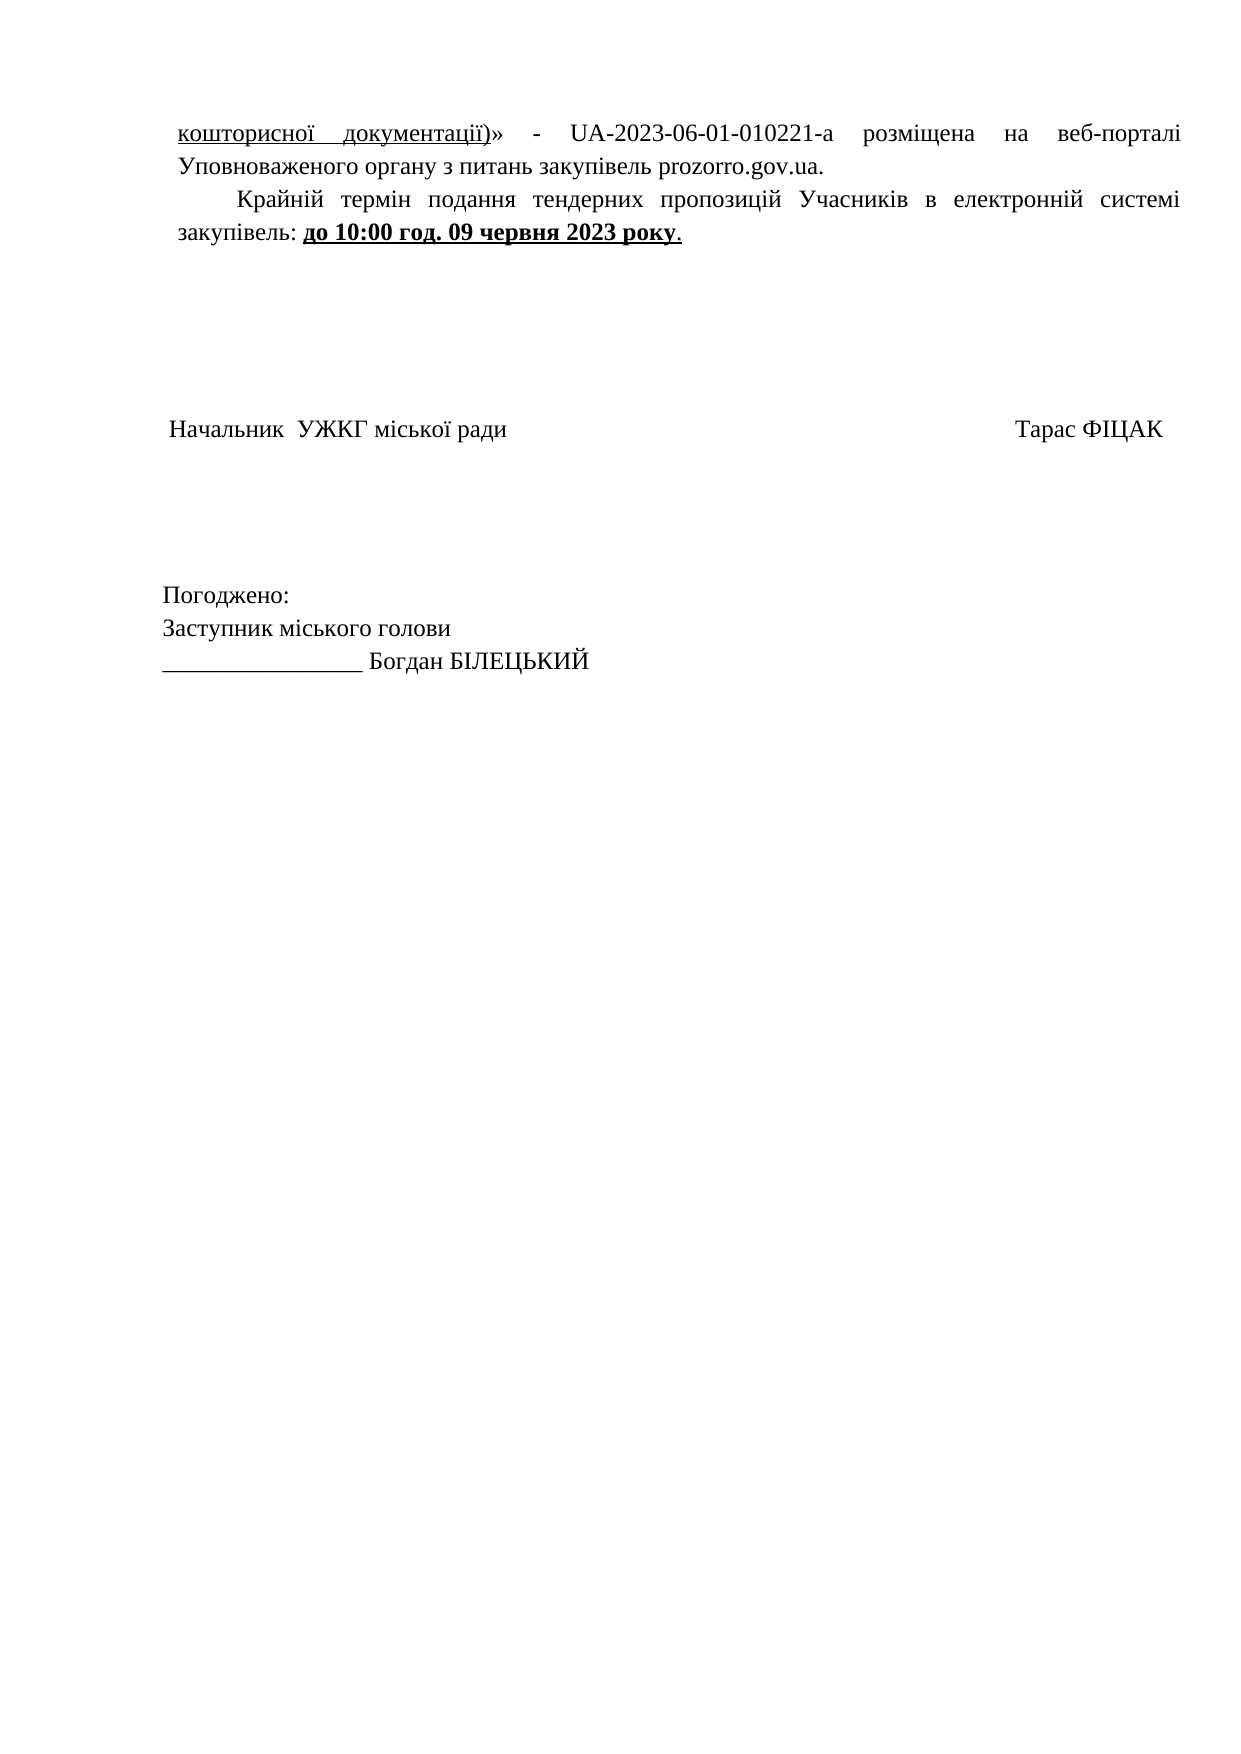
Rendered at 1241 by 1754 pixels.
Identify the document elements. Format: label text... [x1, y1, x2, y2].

text Крайній термін подання тендерних пропозицій Учасників в електронній системі закупівель: до 10:00 год. 09 червня 2023 року. [177, 184, 1181, 246]
text Начальник УЖКГ міської ради Тарас ФІЦАК [162, 414, 1175, 443]
text Заступник міського голови [162, 613, 1175, 641]
text Погоджено: [162, 580, 1175, 608]
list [177, 118, 1181, 180]
text ________________ Богдан БІЛЕЦЬКИЙ [162, 646, 1175, 674]
